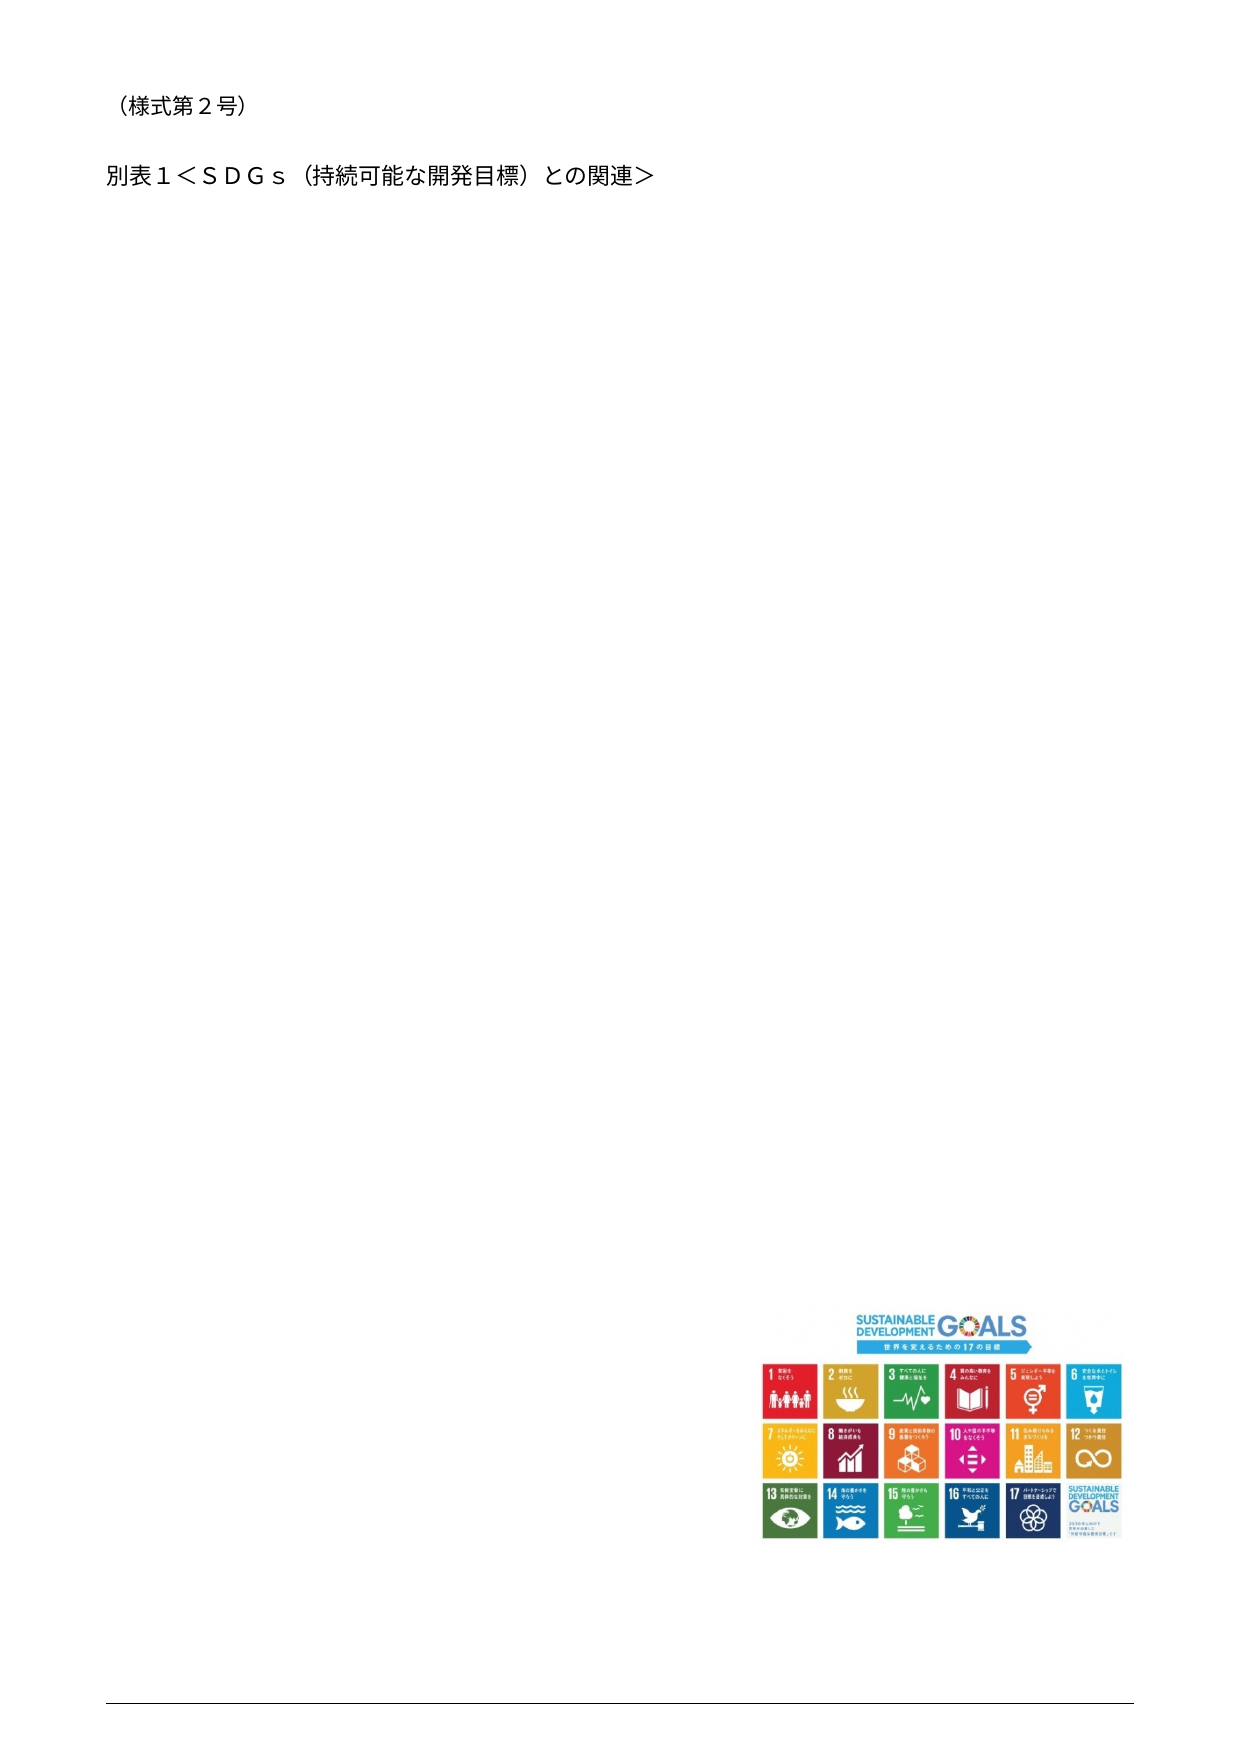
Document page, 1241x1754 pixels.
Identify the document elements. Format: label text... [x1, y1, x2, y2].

text 別表１＜ＳＤＧｓ（持続可能な開発目標）との関連＞ [106, 156, 1113, 193]
picture [750, 1301, 1132, 1547]
